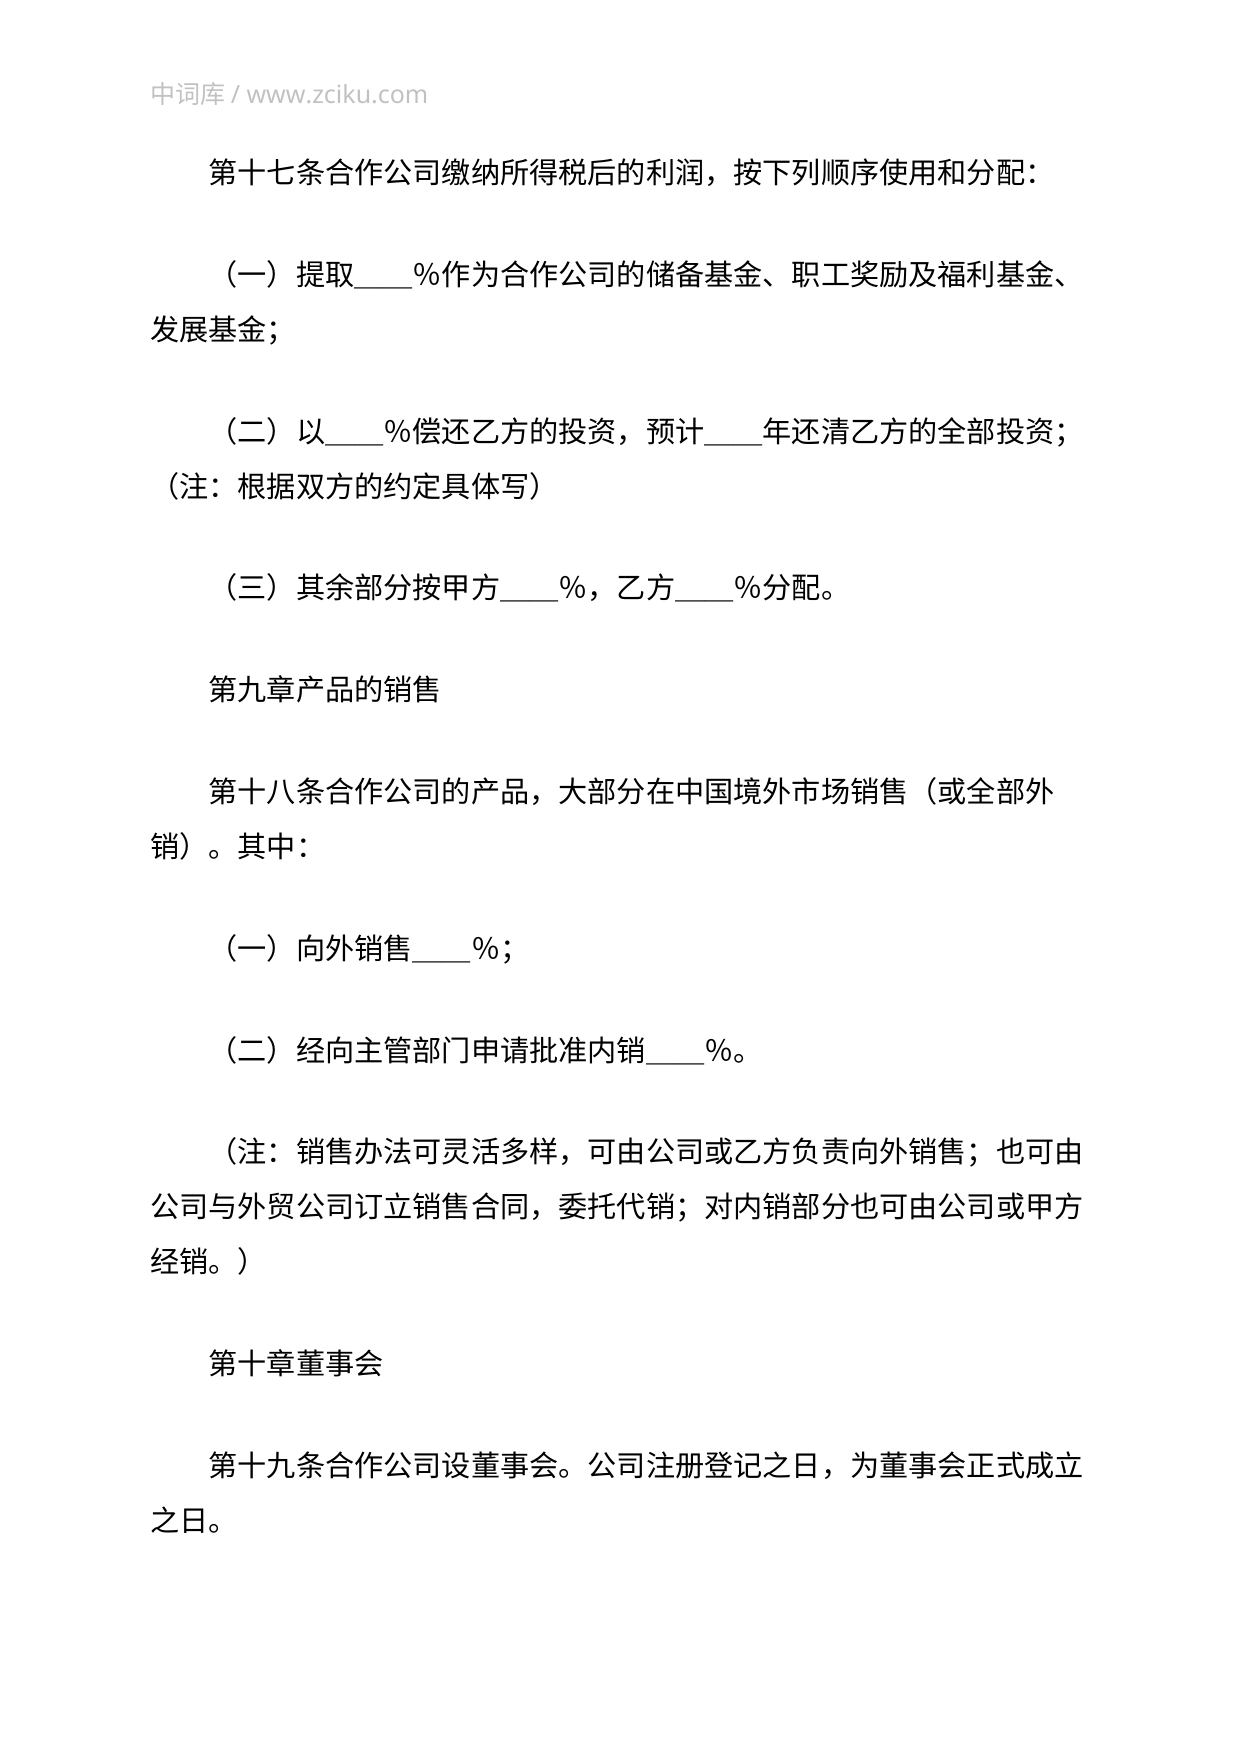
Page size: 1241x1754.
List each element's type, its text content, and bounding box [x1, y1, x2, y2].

text （注：销售办法可灵活多样，可由公司或乙方负责向外销售；也可由公司与外贸公司订立销售合同，委托代销；对内销部分也可由公司或甲方经销。） [150, 1129, 1090, 1281]
text （三）其余部分按甲方＿＿％，乙方＿＿％分配。 [150, 565, 1090, 607]
text （二）以＿＿％偿还乙方的投资，预计＿＿年还清乙方的全部投资；（注：根据双方的约定具体写） [150, 408, 1090, 506]
text （一）提取＿＿％作为合作公司的储备基金、职工奖励及福利基金、发展基金； [150, 252, 1090, 349]
text 第九章产品的销售 [150, 667, 1090, 709]
text （一）向外销售＿＿％； [150, 925, 1090, 968]
text （二）经向主管部门申请批准内销＿＿％。 [150, 1027, 1090, 1069]
text 第十九条合作公司设董事会。公司注册登记之日，为董事会正式成立之日。 [150, 1442, 1090, 1539]
text 第十章董事会 [150, 1340, 1090, 1383]
text 第十八条合作公司的产品，大部分在中国境外市场销售（或全部外销）。其中： [150, 769, 1090, 866]
text 第十七条合作公司缴纳所得税后的利润，按下列顺序使用和分配： [150, 150, 1090, 192]
